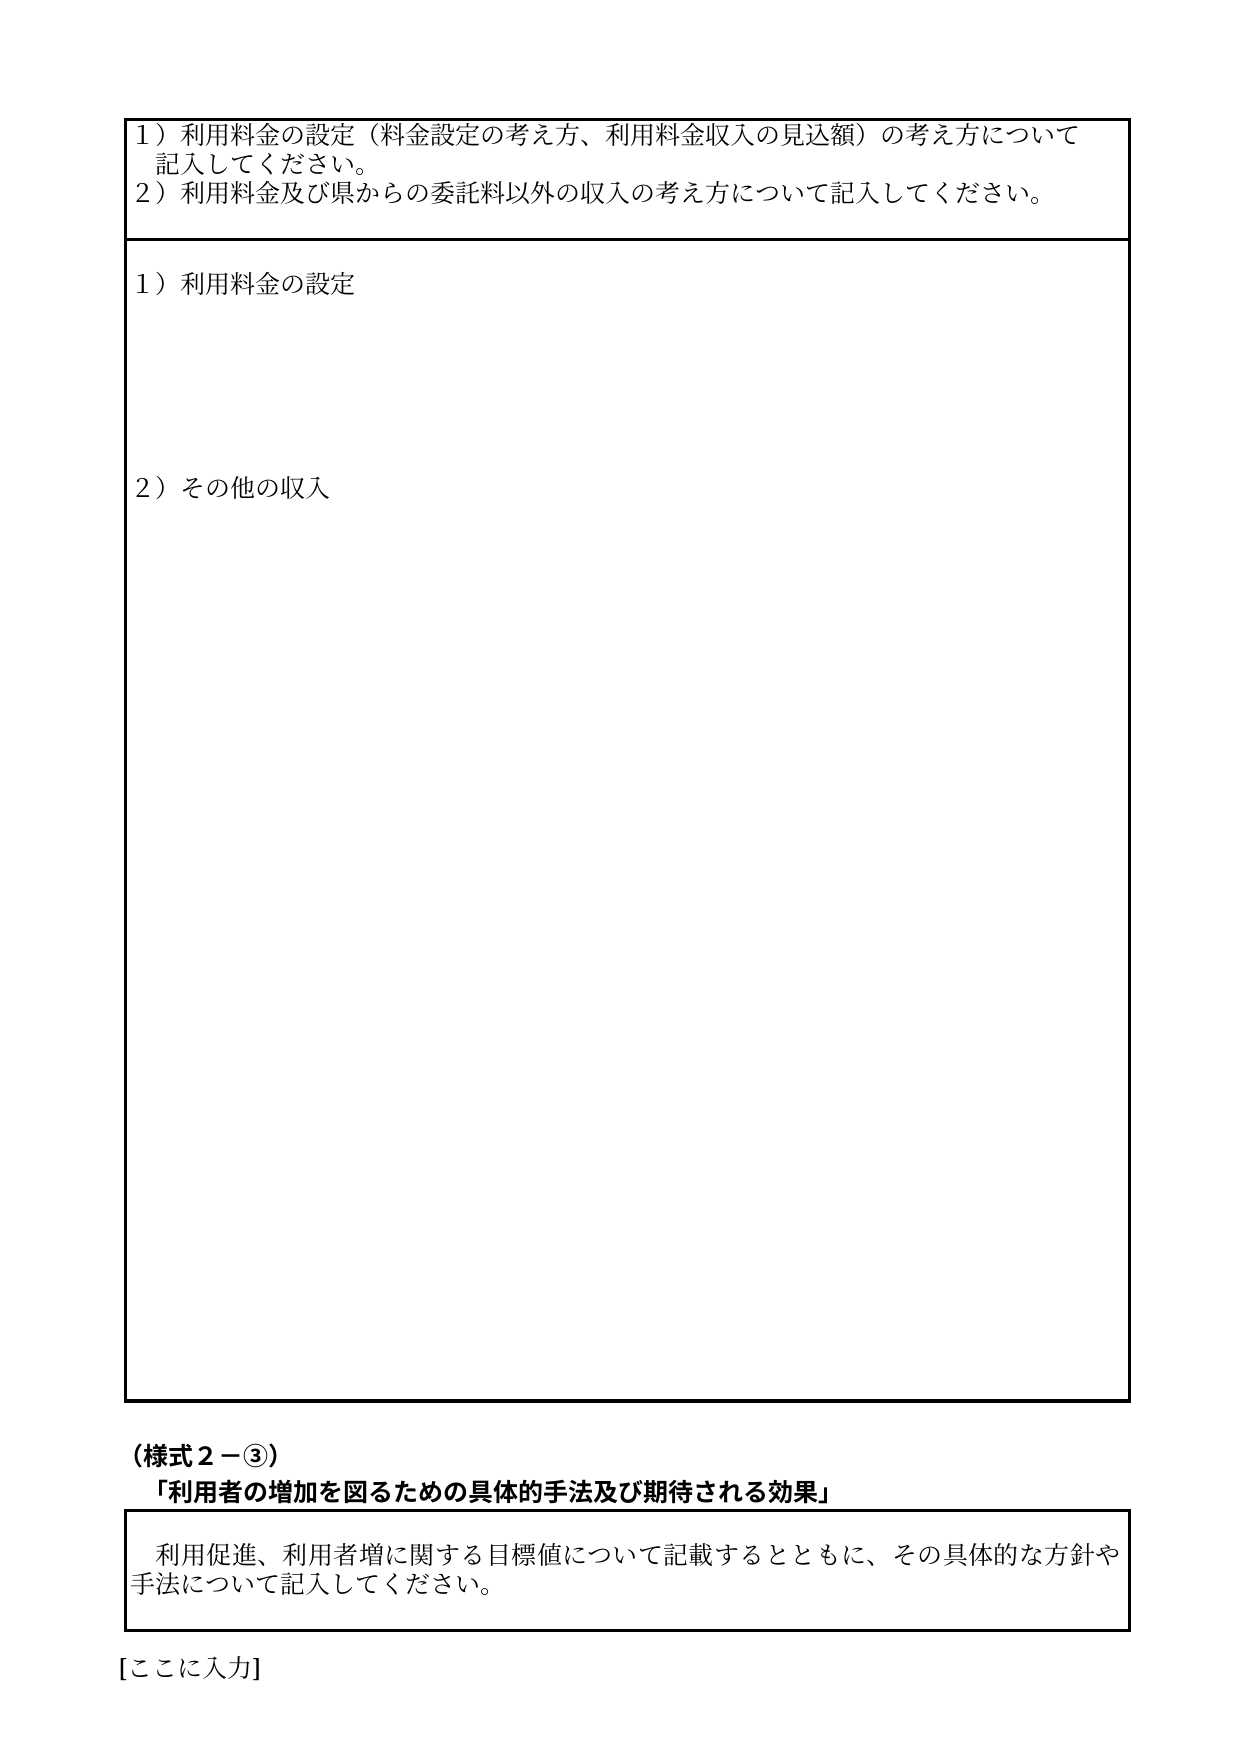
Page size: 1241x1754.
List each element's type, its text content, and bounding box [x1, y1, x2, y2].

text 「利用者の増加を図るための具体的手法及び期待される効果」 [118, 1473, 1122, 1509]
table_header 利用促進、利用者増に関する目標値について記載するとともに、その具体的な方針や手法について記入してください。 [127, 1512, 1128, 1629]
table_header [127, 121, 1128, 238]
table_cell １）利用料金の設定 ２）その他の収入 [127, 241, 1128, 1399]
text （様式２－③） [118, 1437, 1122, 1473]
